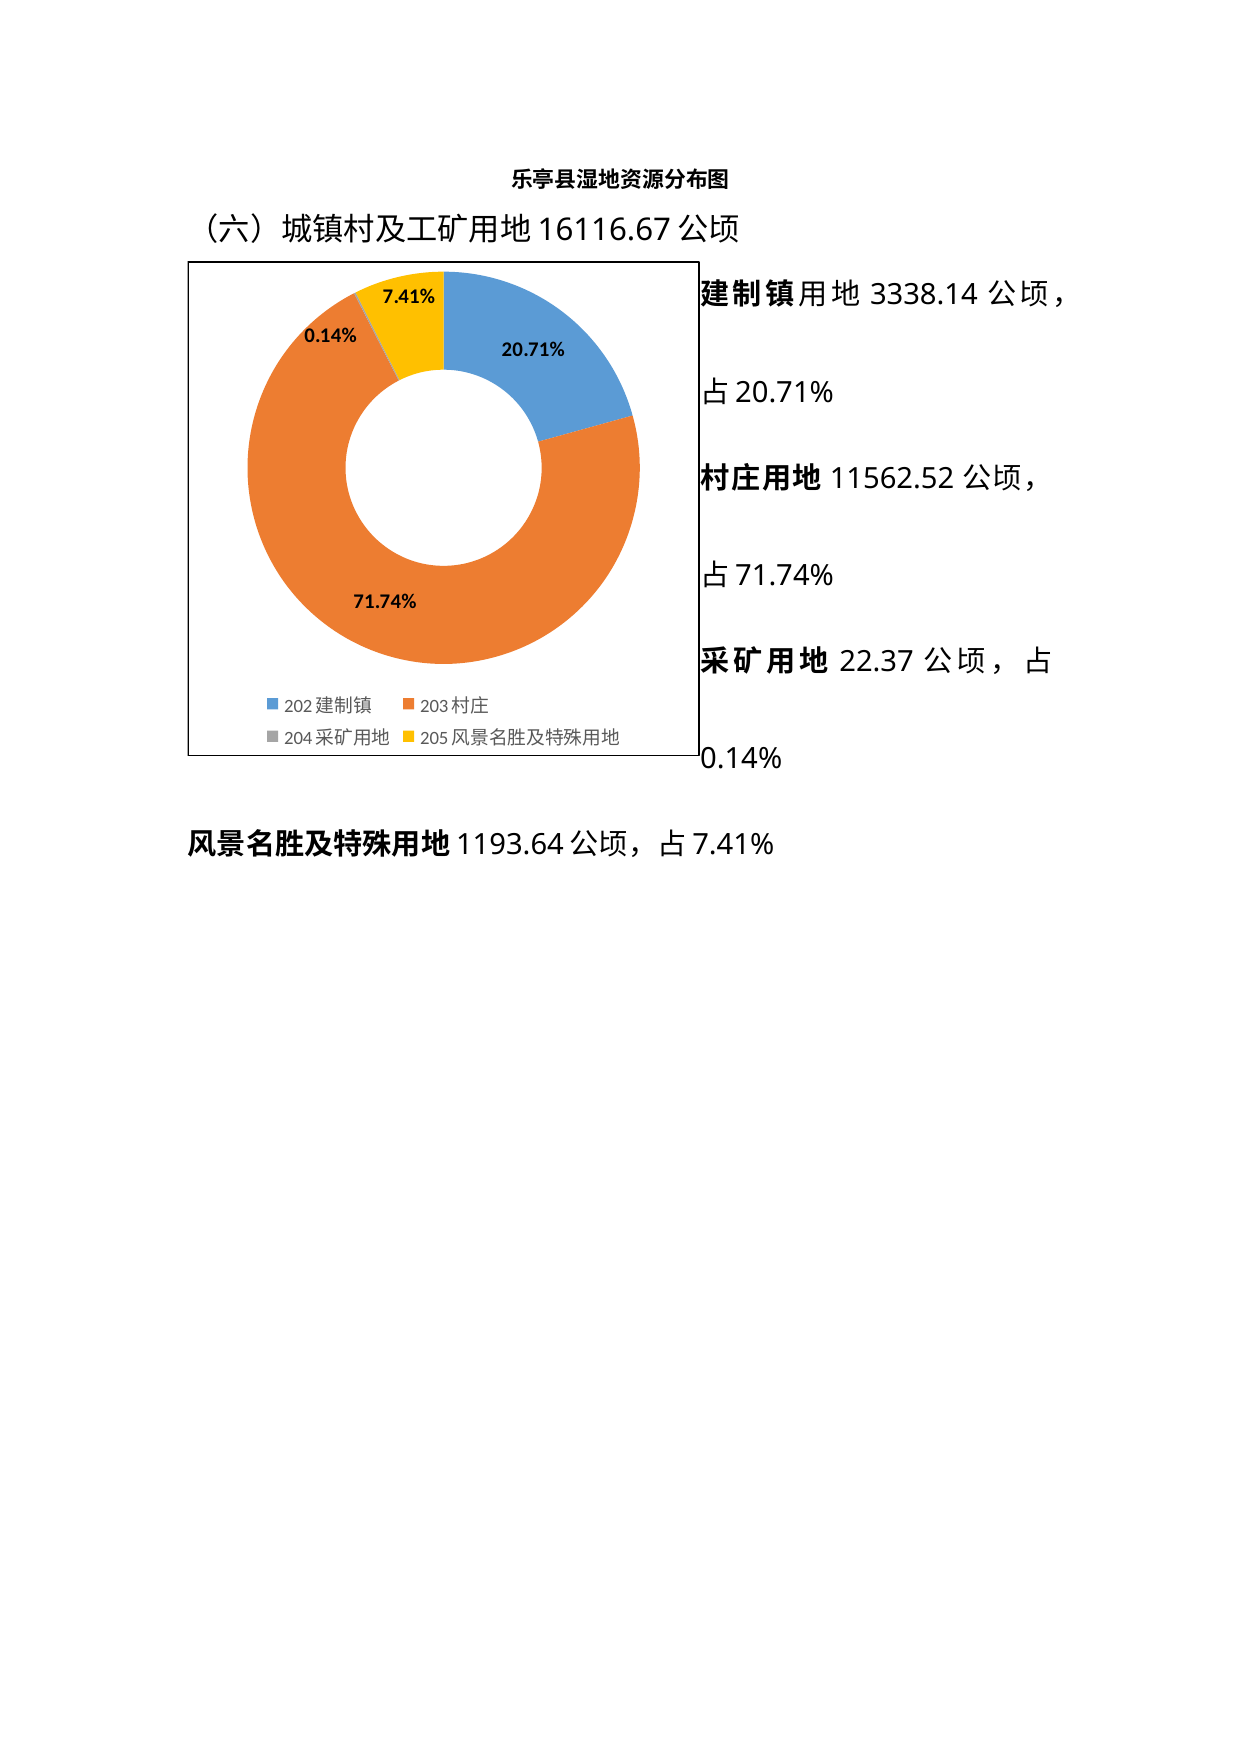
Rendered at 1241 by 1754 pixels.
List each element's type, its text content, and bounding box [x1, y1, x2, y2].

list （六）城镇村及工矿用地16116.67公顷 [187, 194, 1053, 259]
list 乐亭县湿地资源分布图 [187, 162, 1053, 194]
text 采矿用地22.37公顷，占0.14% [187, 627, 1053, 789]
text 风景名胜及特殊用地1193.64公顷，占7.41% [187, 809, 1053, 874]
text 建制镇用地3338.14公顷，占20.71% [187, 259, 1053, 422]
text 村庄用地11562.52公顷，占71.74% [700, 443, 1053, 606]
